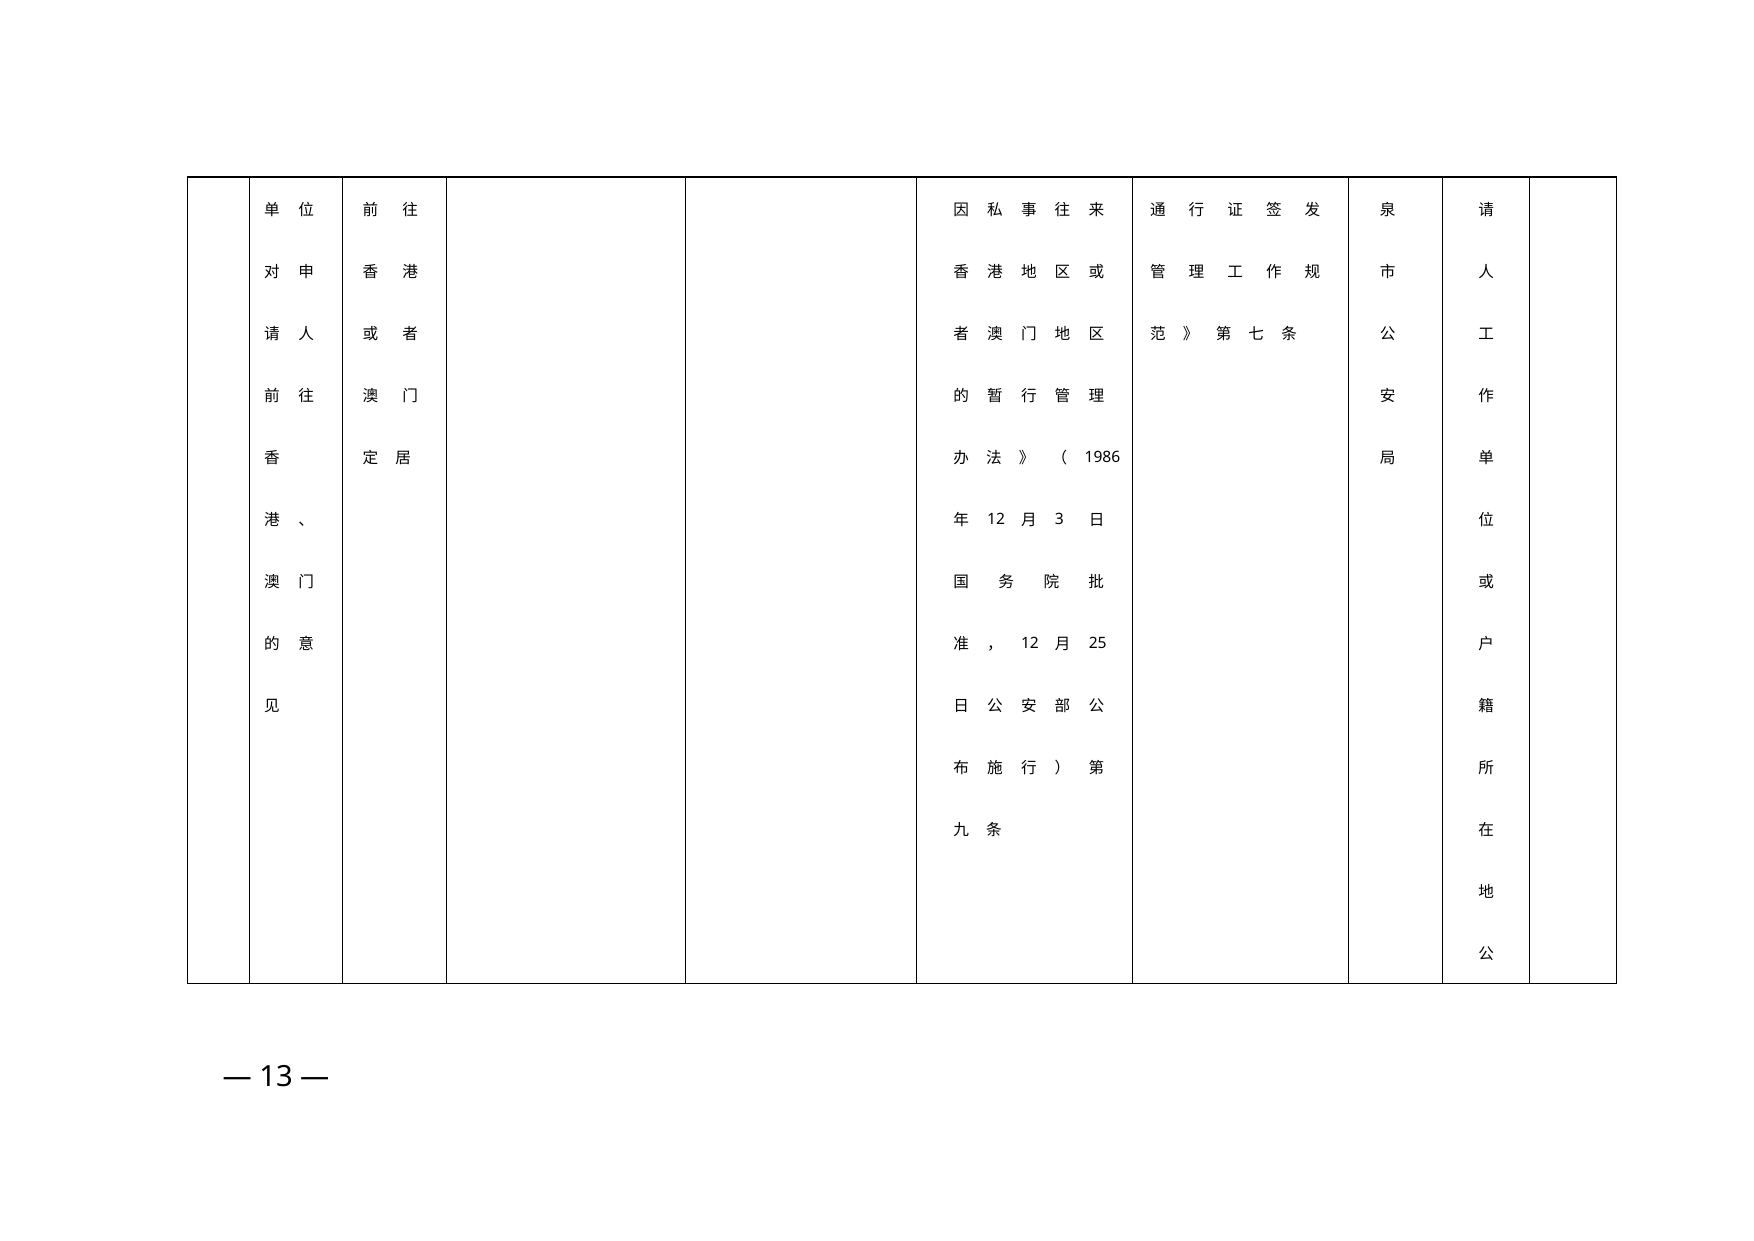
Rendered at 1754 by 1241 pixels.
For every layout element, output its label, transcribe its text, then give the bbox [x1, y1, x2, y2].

table_cell 《前往港澳通行证签发管理工作规范》第七条 [1133, 178, 1348, 983]
table_cell 9 [188, 178, 249, 983]
table_cell 申请人工作单位或户籍所在地公安派出所 [1443, 178, 1529, 983]
table_cell [447, 178, 685, 983]
table_cell [686, 178, 916, 983]
table_cell 平泉市公安局 [1349, 178, 1442, 983]
table_cell 《中国公民因私事往来香港地区或者澳门地区的暂行管理办法》（1986年12月3日国务院批准，12月25日公安部公布施行）第九条 [917, 178, 1132, 983]
table_cell 工作单位对申请人前往香港、澳门的意见 [250, 178, 342, 983]
table_cell [1530, 178, 1616, 983]
table_cell 申请前往香港或者澳门定居 [343, 178, 446, 983]
